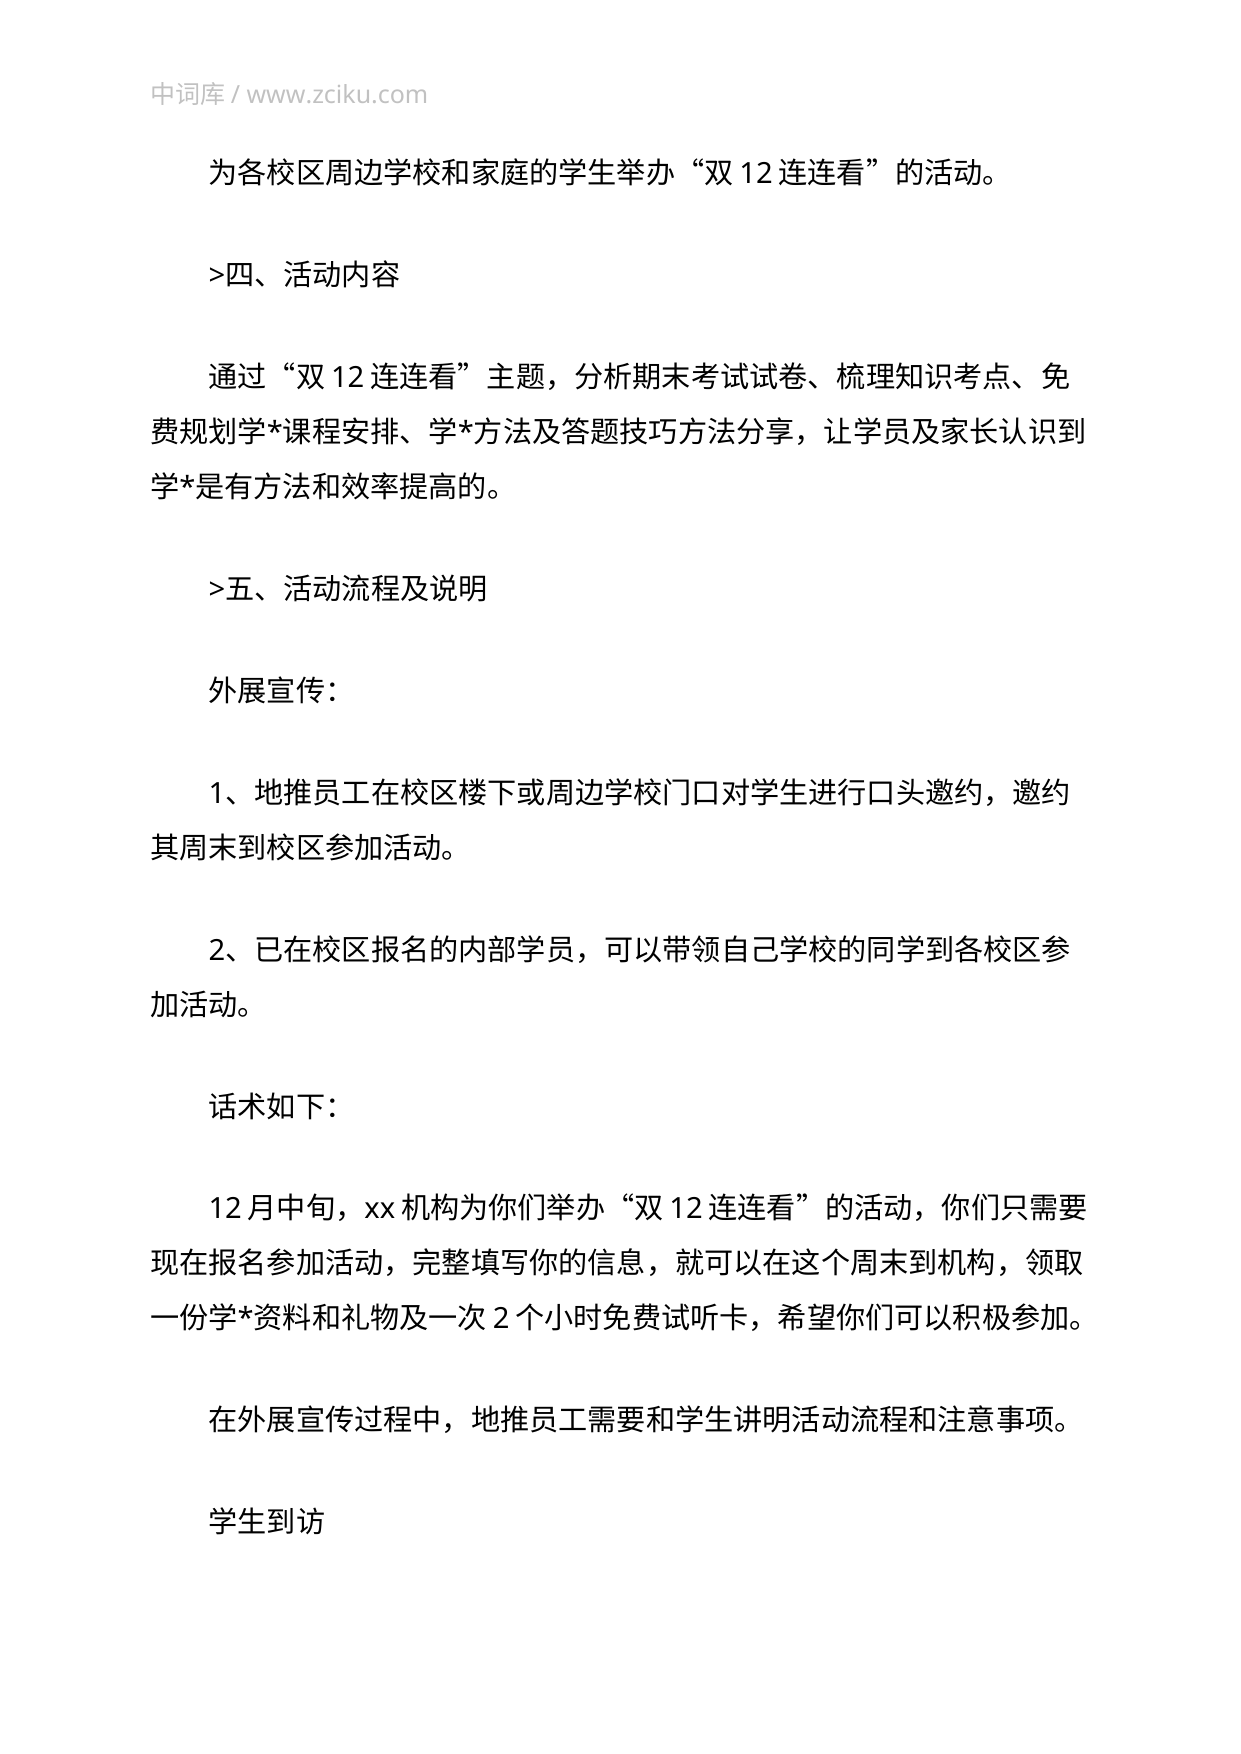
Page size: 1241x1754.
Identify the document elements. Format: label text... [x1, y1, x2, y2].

text 外展宣传： [150, 668, 1090, 710]
text 2、已在校区报名的内部学员，可以带领自己学校的同学到各校区参加活动。 [150, 926, 1090, 1024]
text 1、地推员工在校区楼下或周边学校门口对学生进行口头邀约，邀约其周末到校区参加活动。 [150, 770, 1090, 867]
text 话术如下： [150, 1083, 1090, 1126]
text 在外展宣传过程中，地推员工需要和学生讲明活动流程和注意事项。 [150, 1397, 1090, 1439]
text >五、活动流程及说明 [150, 566, 1090, 608]
text 12月中旬，xx机构为你们举办“双12连连看”的活动，你们只需要现在报名参加活动，完整填写你的信息，就可以在这个周末到机构，领取一份学*资料和礼物及一次2个小时免费试听卡，希望你们可以积极参加。 [150, 1185, 1090, 1337]
text >四、活动内容 [150, 252, 1090, 294]
text 为各校区周边学校和家庭的学生举办“双12连连看”的活动。 [150, 150, 1090, 192]
text 学生到访 [150, 1499, 1090, 1541]
text 通过“双12连连看”主题，分析期末考试试卷、梳理知识考点、免费规划学*课程安排、学*方法及答题技巧方法分享，让学员及家长认识到学*是有方法和效率提高的。 [150, 354, 1090, 506]
